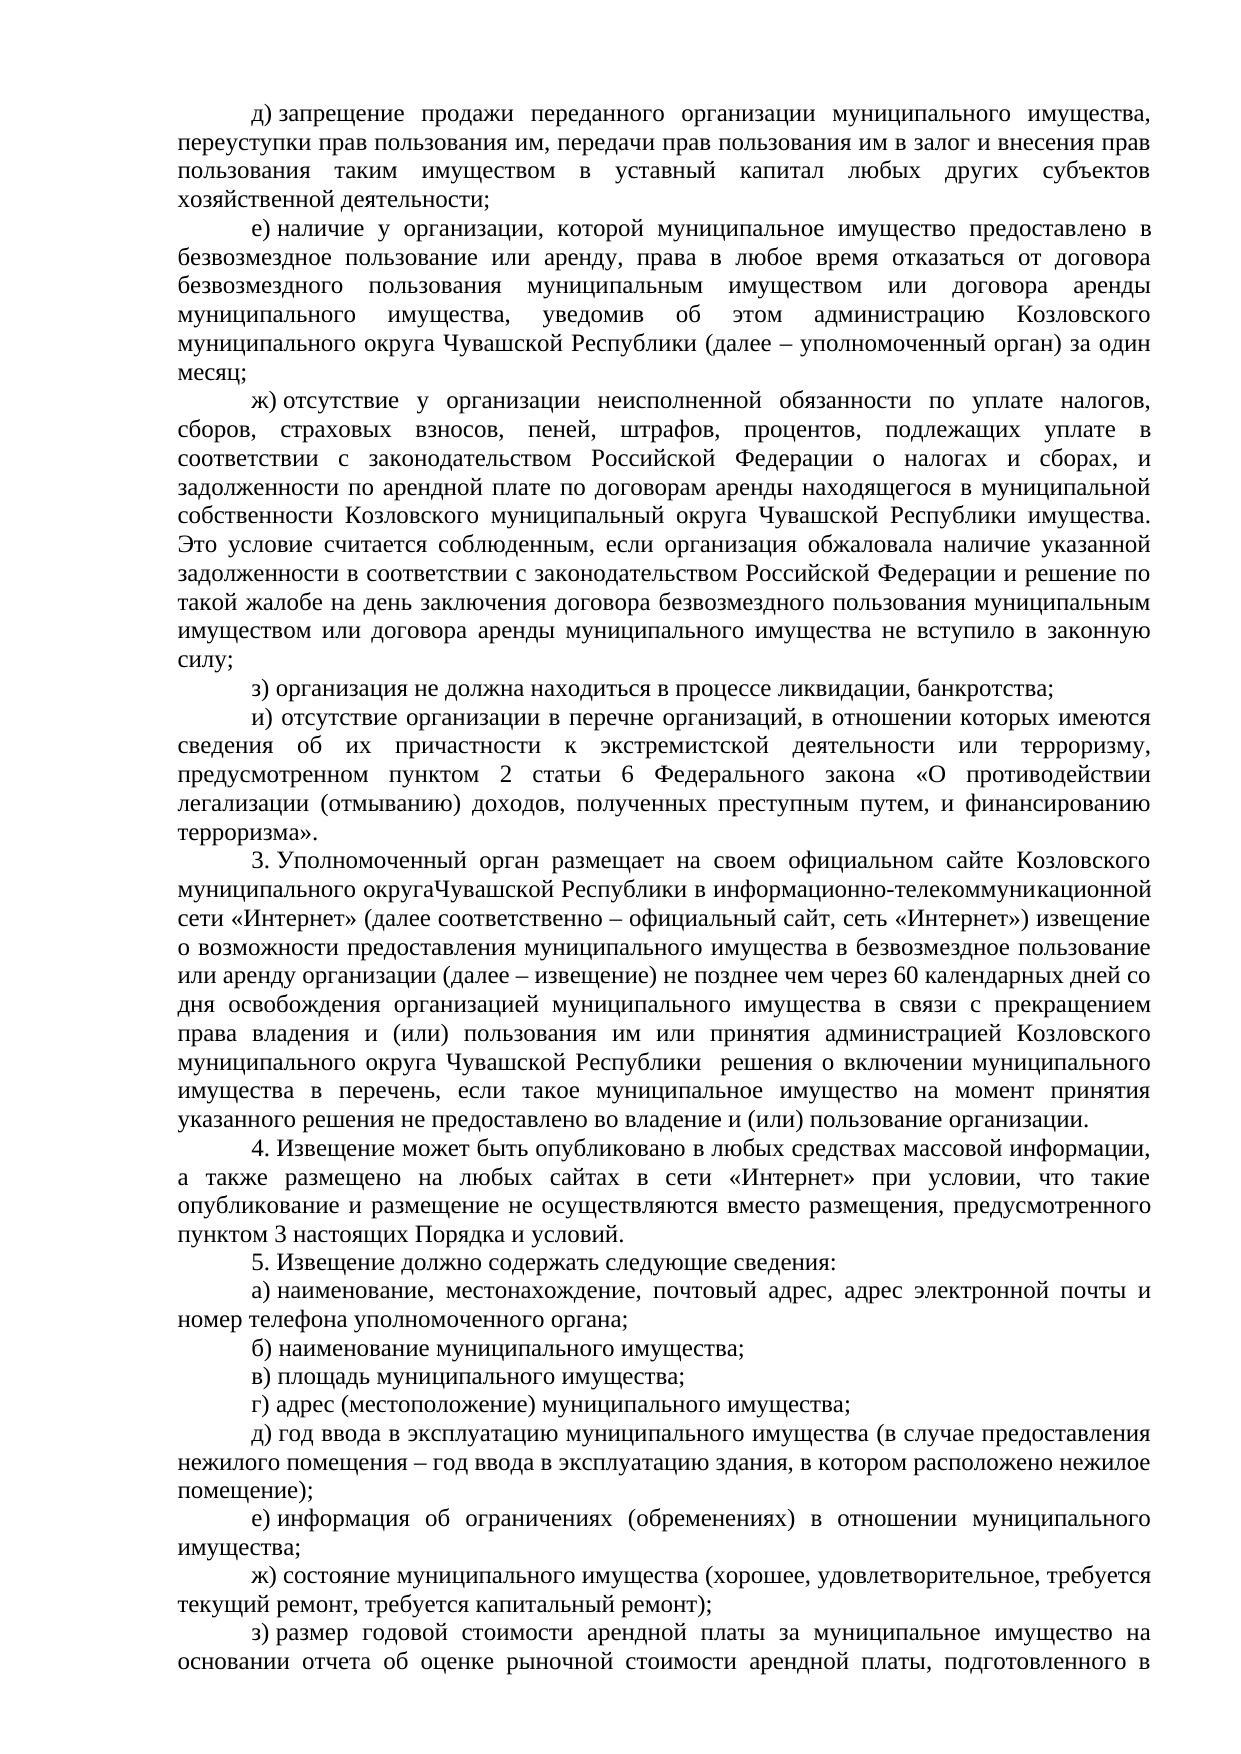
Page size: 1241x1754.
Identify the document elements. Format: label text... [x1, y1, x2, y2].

text а) наименование, местонахождение, почтовый адрес, адрес электронной почты и номер телефона уполномоченного органа; [177, 1276, 1152, 1333]
text ж) состояние муниципального имущества (хорошее, удовлетворительное, требуется текущий ремонт, требуется капитальный ремонт); [177, 1561, 1152, 1618]
text и) отсутствие организации в перечне организаций, в отношении которых имеются сведения об их причастности к экстремистской деятельности или терроризму, предусмотренном пунктом 2 статьи 6 Федерального закона «О противодействии легализации (отмыванию) доходов, полученных преступным путем, и финансированию терроризма». [177, 702, 1152, 845]
text е) информация об ограничениях (обременениях) в отношении муниципального имущества; [177, 1504, 1152, 1561]
text 5. Извещение должно содержать следующие сведения: [177, 1248, 1152, 1276]
text 4. Извещение может быть опубликовано в любых средствах массовой информации, а также размещено на любых сайтах в сети «Интернет» при условии, что такие опубликование и размещение не осуществляются вместо размещения, предусмотренного пунктом 3 настоящих Порядка и условий. [177, 1133, 1152, 1248]
text г) адрес (местоположение) муниципального имущества; [177, 1390, 1152, 1418]
text з) организация не должна находиться в процессе ликвидации, банкротства; [177, 673, 1152, 702]
text 3. Уполномоченный орган размещает на своем официальном сайте Козловского муниципального округаЧувашской Республики в информационно-телекоммуникационной сети «Интернет» (далее соответственно – официальный сайт, сеть «Интернет») извещение о возможности предоставления муниципального имущества в безвозмездное пользование или аренду организации (далее – извещение) не позднее чем через 60 календарных дней со дня освобождения организацией муниципального имущества в связи с прекращением права владения и (или) пользования им или принятия администрацией Козловского муниципального округа Чувашской Республики решения о включении муниципального имущества в перечень, если такое муниципальное имущество на момент принятия указанного решения не предоставлено во владение и (или) пользование организации. [177, 845, 1152, 1133]
text д) запрещение продажи переданного организации муниципального имущества, переуступки прав пользования им, передачи прав пользования им в залог и внесения прав пользования таким имуществом в уставный капитал любых других субъектов хозяйственной деятельности; [177, 98, 1152, 213]
text е) наличие у организации, которой муниципальное имущество предоставлено в безвозмездное пользование или аренду, права в любое время отказаться от договора безвозмездного пользования муниципальным имуществом или договора аренды муниципального имущества, уведомив об этом администрацию Козловского муниципального округа Чувашской Республики (далее – уполномоченный орган) за один месяц; [177, 213, 1152, 385]
text ж) отсутствие у организации неисполненной обязанности по уплате налогов, сборов, страховых взносов, пеней, штрафов, процентов, подлежащих уплате в соответствии с законодательством Российской Федерации о налогах и сборах, и задолженности по арендной плате по договорам аренды находящегося в муниципальной собственности Козловского муниципальный округа Чувашской Республики имущества. Это условие считается соблюденным, если организация обжаловала наличие указанной задолженности в соответствии с законодательством Российской Федерации и решение по такой жалобе на день заключения договора безвозмездного пользования муниципальным имуществом или договора аренды муниципального имущества не вступило в законную силу; [177, 385, 1152, 673]
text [177, 1618, 1152, 1675]
text д) год ввода в эксплуатацию муниципального имущества (в случае предоставления нежилого помещения – год ввода в эксплуатацию здания, в котором расположено нежилое помещение); [177, 1418, 1152, 1504]
text в) площадь муниципального имущества; [177, 1362, 1152, 1390]
text б) наименование муниципального имущества; [177, 1333, 1152, 1362]
